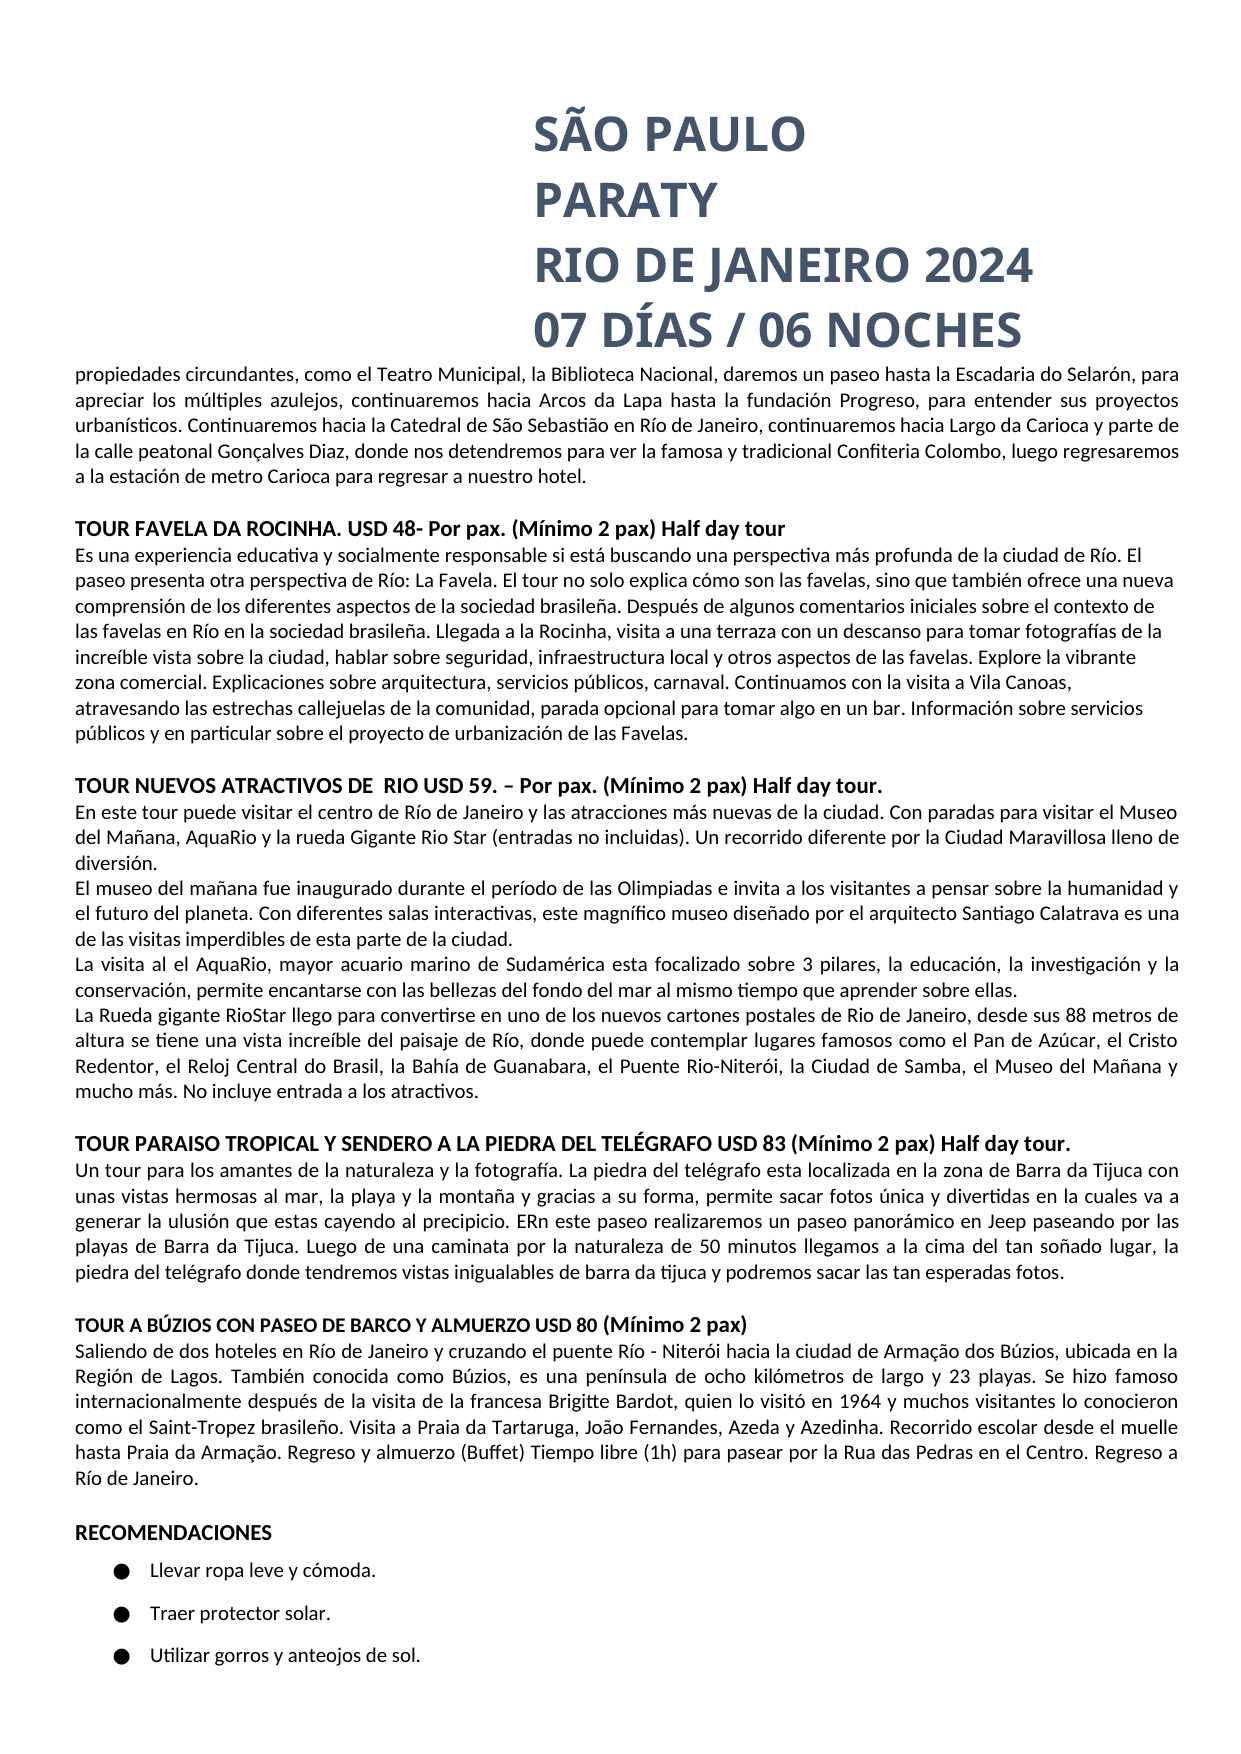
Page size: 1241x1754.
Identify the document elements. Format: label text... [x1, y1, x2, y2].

text Saliendo de dos hoteles en Río de Janeiro y cruzando el puente Río - Niterói hacia la ciudad de Armação dos Búzios, ubicada en la Región de Lagos. También conocida como Búzios, es una península de ocho kilómetros de largo y 23 playas. Se hizo famoso internacionalmente después de la visita de la francesa Brigitte Bardot, quien lo visitó en 1964 y muchos visitantes lo conocieron como el Saint-Tropez brasileño. Visita a Praia da Tartaruga, João Fernandes, Azeda y Azedinha. Recorrido escolar desde el muelle hasta Praia da Armação. Regreso y almuerzo (Buffet) Tiempo libre (1h) para pasear por la Rua das Pedras en el Centro. Regreso a Río de Janeiro. [75, 1338, 1181, 1490]
text En este tour puede visitar el centro de Río de Janeiro y las atracciones más nuevas de la ciudad. Con paradas para visitar el Museo del Mañana, AquaRio y la rueda Gigante Rio Star (entradas no incluidas). Un recorrido diferente por la Ciudad Maravillosa lleno de diversión. [75, 799, 1181, 875]
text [75, 362, 1181, 489]
list Llevar ropa leve y cómoda. [112, 1546, 1181, 1589]
text Un tour para los amantes de la naturaleza y la fotografía. La piedra del telégrafo esta localizada en la zona de Barra da Tijuca con unas vistas hermosas al mar, la playa y la montaña y gracias a su forma, permite sacar fotos única y divertidas en la cuales va a generar la ulusión que estas cayendo al precipicio. ERn este paseo realizaremos un paseo panorámico en Jeep paseando por las playas de Barra da Tijuca. Luego de una caminata por la naturaleza de 50 minutos llegamos a la cima del tan soñado lugar, la piedra del telégrafo donde tendremos vistas inigualables de barra da tijuca y podremos sacar las tan esperadas fotos. [75, 1157, 1181, 1284]
text Es una experiencia educativa y socialmente responsable si está buscando una perspectiva más profunda de la ciudad de Río. El paseo presenta otra perspectiva de Río: La Favela. El tour no solo explica cómo son las favelas, sino que también ofrece una nueva comprensión de los diferentes aspectos de la sociedad brasileña. Después de algunos comentarios iniciales sobre el contexto de las favelas en Río en la sociedad brasileña. Llegada a la Rocinha, visita a una terraza con un descanso para tomar fotografías de la increíble vista sobre la ciudad, hablar sobre seguridad, infraestructura local y otros aspectos de las favelas. Explore la vibrante zona comercial. Explicaciones sobre arquitectura, servicios públicos, carnaval. Continuamos con la visita a Vila Canoas, atravesando las estrechas callejuelas de la comunidad, parada opcional para tomar algo en un bar. Información sobre servicios públicos y en particular sobre el proyecto de urbanización de las Favelas. [75, 542, 1181, 746]
list Utilizar gorros y anteojos de sol. [112, 1632, 1181, 1674]
text La visita al el AquaRio, mayor acuario marino de Sudamérica esta focalizado sobre 3 pilares, la educación, la investigación y la conservación, permite encantarse con las bellezas del fondo del mar al mismo tiempo que aprender sobre ellas. [75, 951, 1181, 1002]
text RECOMENDACIONES [75, 1518, 1181, 1546]
text TOUR NUEVOS ATRACTIVOS DE RIO USD 59. – Por pax. (Mínimo 2 pax) Half day tour. [75, 771, 1181, 799]
text TOUR PARAISO TROPICAL Y SENDERO A LA PIEDRA DEL TELÉGRAFO USD 83 (Mínimo 2 pax) Half day tour. [75, 1129, 1181, 1157]
text TOUR A BÚZIOS CON PASEO DE BARCO Y ALMUERZO USD 80 (Mínimo 2 pax) [75, 1310, 1181, 1338]
text El museo del mañana fue inaugurado durante el período de las Olimpiadas e invita a los visitantes a pensar sobre la humanidad y el futuro del planeta. Con diferentes salas interactivas, este magnífico museo diseñado por el arquitecto Santiago Calatrava es una de las visitas imperdibles de esta parte de la ciudad. [75, 875, 1181, 951]
list Traer protector solar. [112, 1589, 1181, 1632]
text La Rueda gigante RioStar llego para convertirse en uno de los nuevos cartones postales de Rio de Janeiro, desde sus 88 metros de altura se tiene una vista increíble del paisaje de Río, donde puede contemplar lugares famosos como el Pan de Azúcar, el Cristo Redentor, el Reloj Central do Brasil, la Bahía de Guanabara, el Puente Rio-Niterói, la Ciudad de Samba, el Museo del Mañana y mucho más. No incluye entrada a los atractivos. [75, 1002, 1181, 1104]
text TOUR FAVELA DA ROCINHA. USD 48- Por pax. (Mínimo 2 pax) Half day tour [75, 514, 1181, 542]
